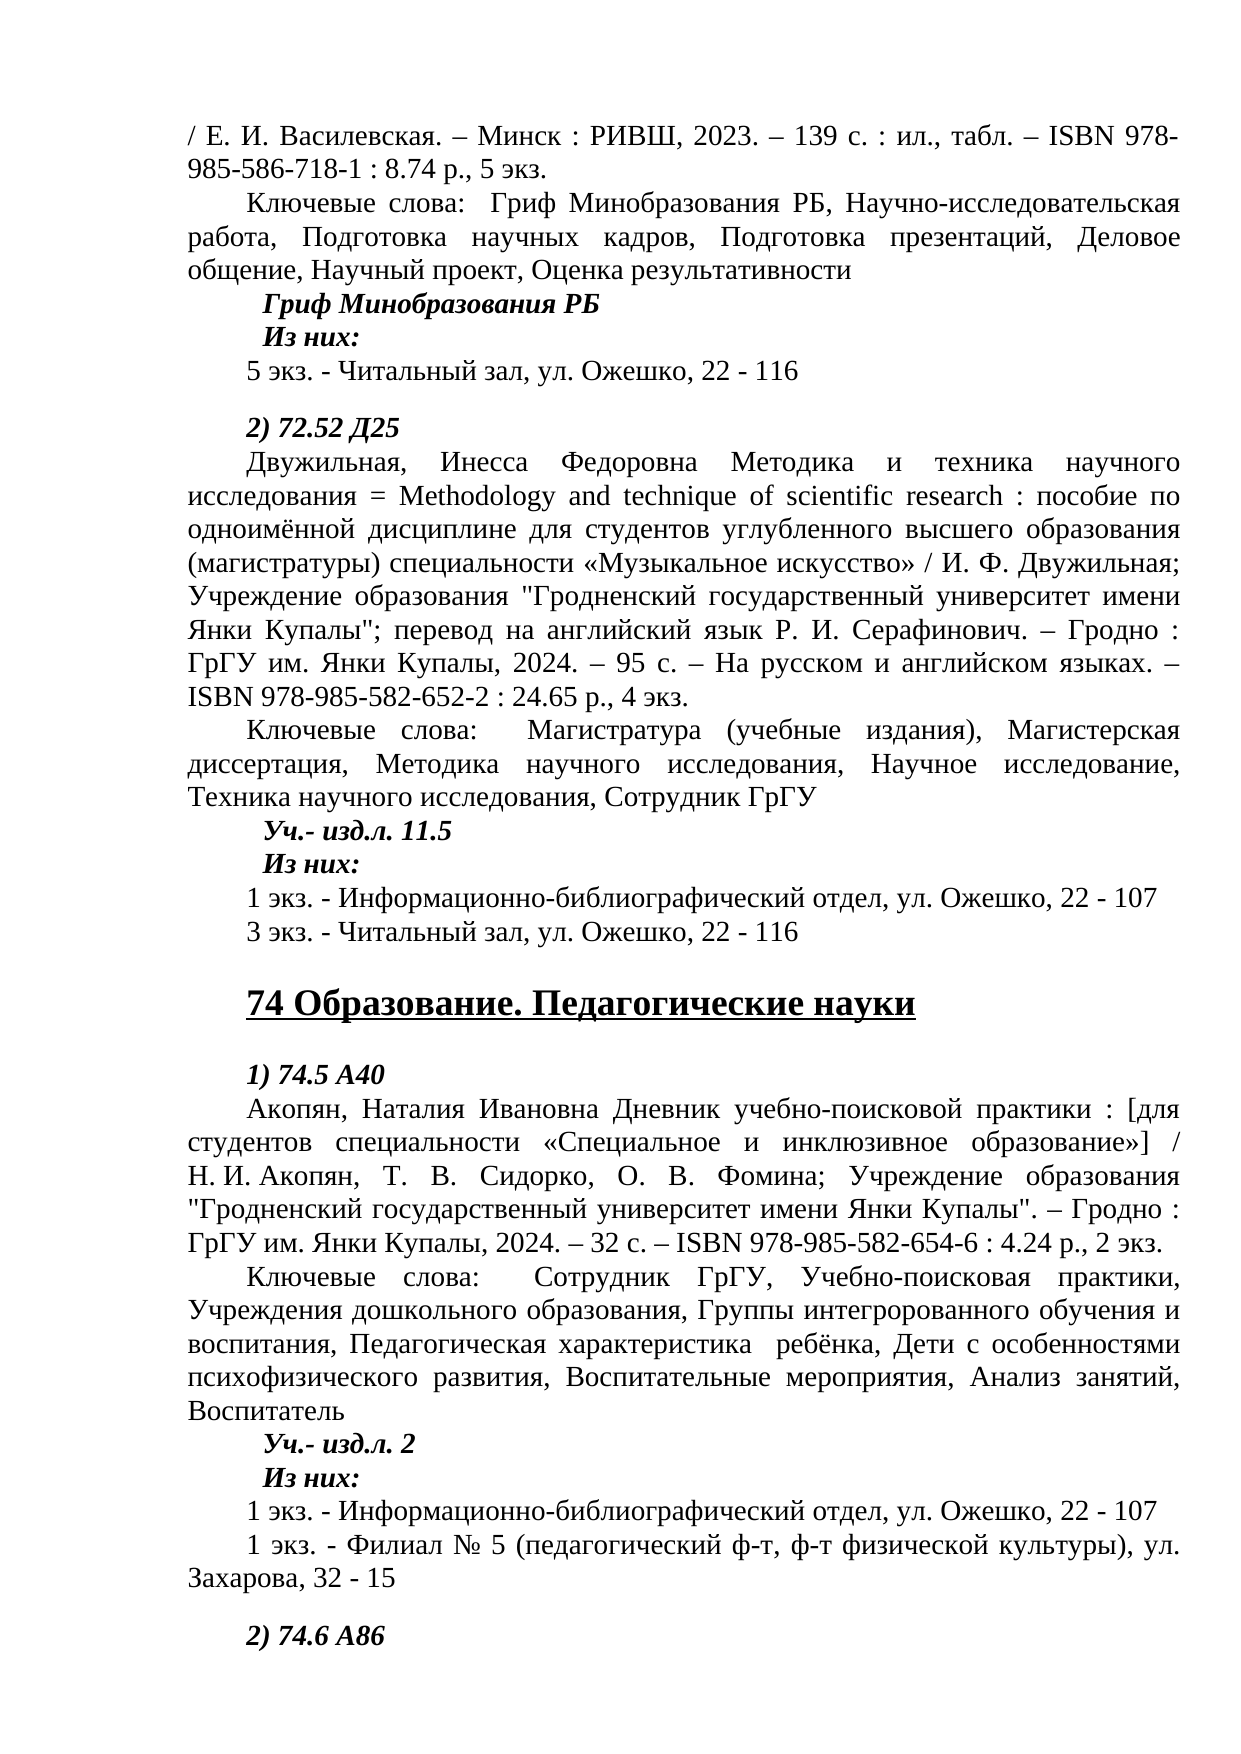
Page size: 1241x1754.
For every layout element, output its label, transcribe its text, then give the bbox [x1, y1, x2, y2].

text Гриф Минобразования РБ [187, 286, 1181, 319]
text 2) 72.52 Д25 [187, 411, 1181, 444]
text Ключевые слова: Магистратура (учебные издания), Магистерская диссертация, Методика научного исследования, Научное исследование, Техника научного исследования, Сотрудник ГрГУ [187, 712, 1181, 813]
text 1 экз. - Информационно-библиографический отдел, ул. Ожешко, 22 - 107 [187, 1493, 1181, 1527]
text Из них: [187, 319, 1181, 353]
text 74 Образование. Педагогические науки [246, 981, 1181, 1024]
text Уч.- изд.л. 11.5 [187, 813, 1181, 847]
text 1 экз. - Филиал № 5 (педагогический ф-т, ф-т физической культуры), ул. Захарова, 32 - 15 [187, 1527, 1181, 1594]
text Из них: [187, 1460, 1181, 1493]
text Уч.- изд.л. 2 [187, 1426, 1181, 1460]
text 2) 74.6 А86 [187, 1618, 1181, 1652]
text Акопян, Наталия Ивановна Дневник учебно-поисковой практики : [для студентов специальности «Специальное и инклюзивное образование»] / Н. И. Акопян, Т. В. Сидорко, О. В. Фомина; Учреждение образования "Гродненский государственный университет имени Янки Купалы". – Гродно : ГрГУ им. Янки Купалы, 2024. – 32 с. – ISBN 978-985-582-654-6 : 4.24 р., 2 экз. [187, 1091, 1181, 1259]
text Ключевые слова: Гриф Минобразования РБ, Научно-исследовательская работа, Подготовка научных кадров, Подготовка презентаций, Деловое общение, Научный проект, Оценка результативности [187, 185, 1181, 286]
text Из них: [187, 847, 1181, 880]
text Ключевые слова: Сотрудник ГрГУ, Учебно-поисковая практики, Учреждения дошкольного образования, Группы интегророванного обучения и воспитания, Педагогическая характеристика ребёнка, Дети с особенностями психофизического развития, Воспитательные мероприятия, Анализ занятий, Воспитатель [187, 1259, 1181, 1426]
text 1 экз. - Информационно-библиографический отдел, ул. Ожешко, 22 - 107 [187, 880, 1181, 914]
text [187, 118, 1181, 185]
text Двужильная, Инесса Федоровна Методика и техника научного исследования = Methodology and technique of scientific research : пособие по одноимённой дисциплине для студентов углубленного высшего образования (магистратуры) специальности «Музыкальное искусство» / И. Ф. Двужильная; Учреждение образования "Гродненский государственный университет имени Янки Купалы"; перевод на английский язык Р. И. Серафинович. – Гродно : ГрГУ им. Янки Купалы, 2024. – 95 с. – На русском и английском языках. – ISBN 978-985-582-652-2 : 24.65 р., 4 экз. [187, 444, 1181, 712]
text 5 экз. - Читальный зал, ул. Ожешко, 22 - 116 [187, 353, 1181, 386]
text 3 экз. - Читальный зал, ул. Ожешко, 22 - 116 [187, 914, 1181, 947]
text 1) 74.5 А40 [187, 1057, 1181, 1091]
